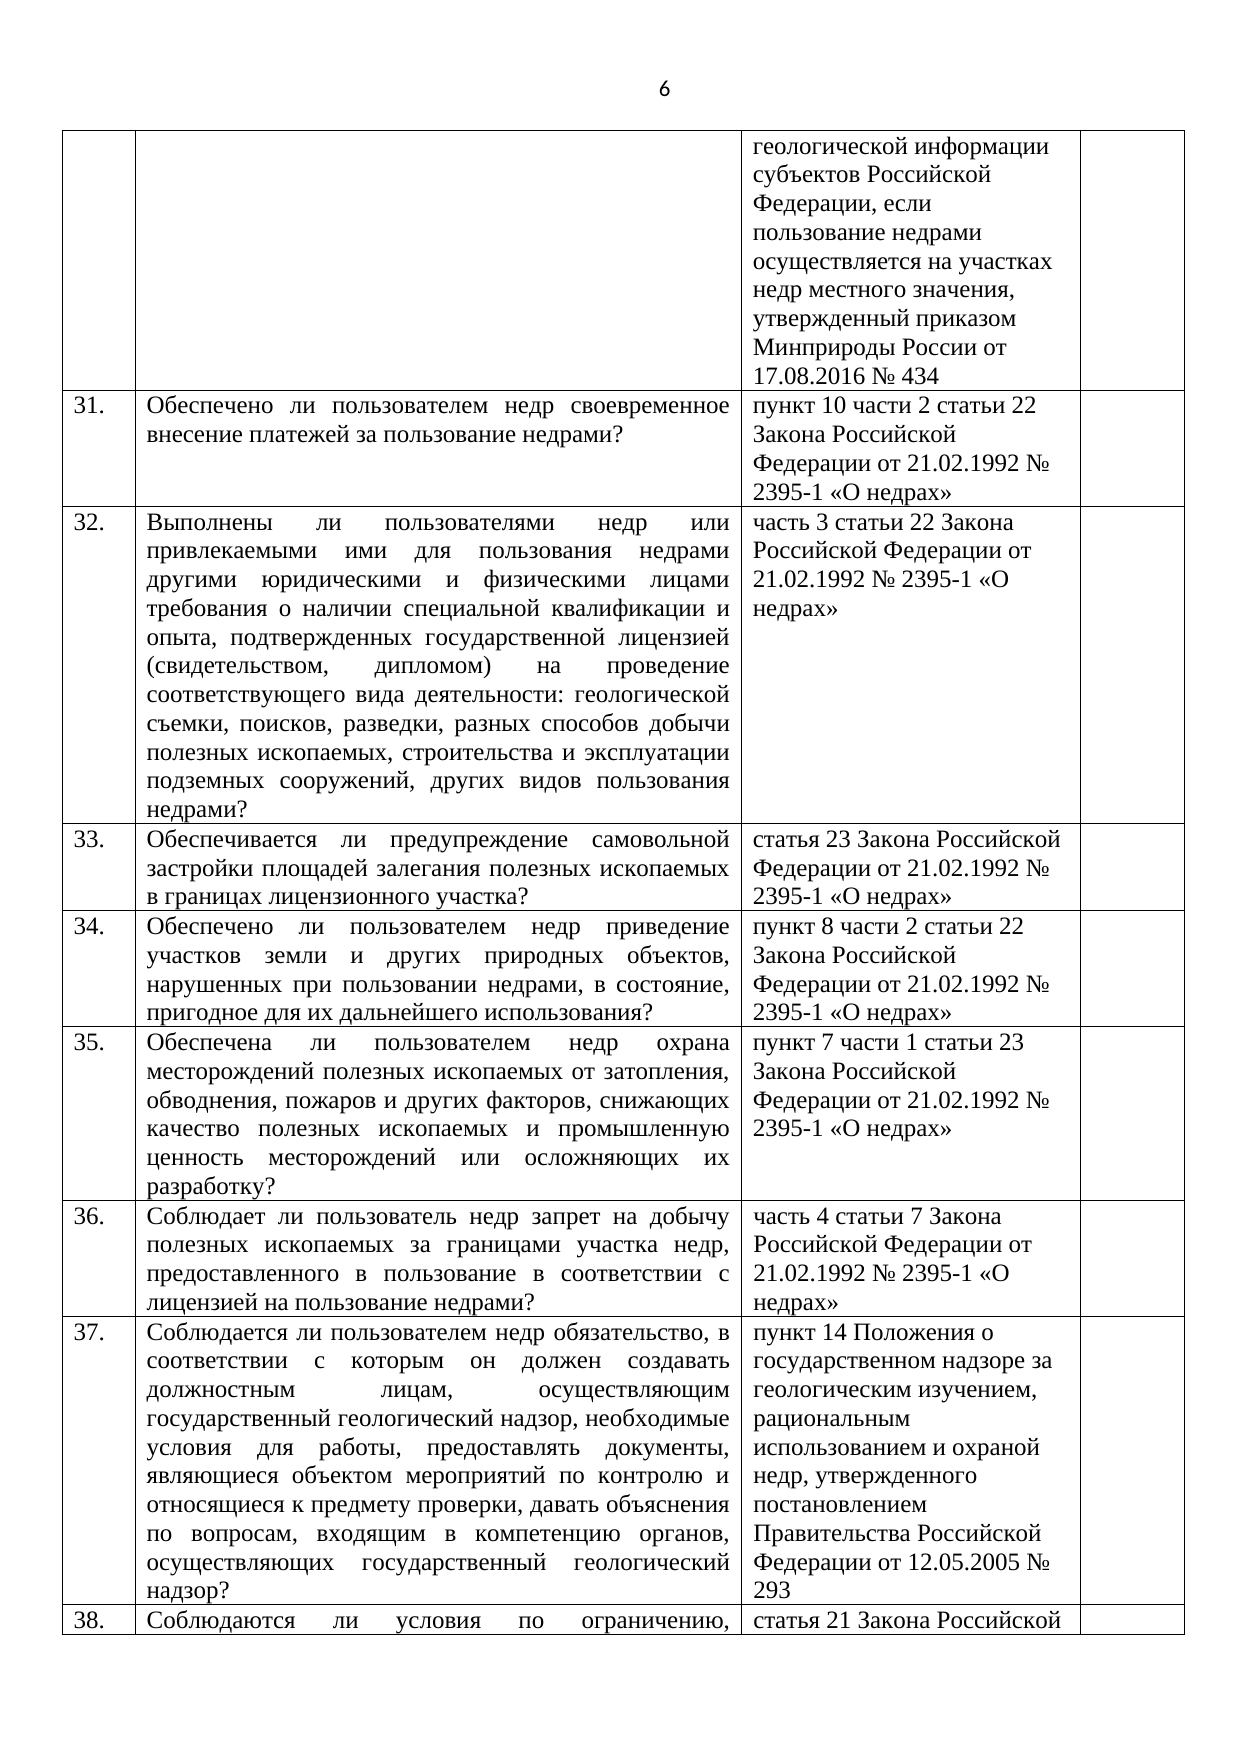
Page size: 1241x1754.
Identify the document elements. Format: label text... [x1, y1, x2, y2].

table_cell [742, 1605, 1080, 1634]
table_cell статья 23 Закона Российской Федерации от 21.02.1992 № 2395-1 «О недрах» [742, 824, 1080, 910]
table_cell Соблюдает ли пользователь недр запрет на добычу полезных ископаемых за границами участка недр, предоставленного в пользование в соответствии с лицензией на пользование недрами? [136, 1201, 741, 1316]
table_cell Соблюдается ли пользователем недр обязательство, в соответствии с которым он должен создавать должностным лицам, осуществляющим государственный геологический надзор, необходимые условия для работы, предоставлять документы, являющиеся объектом мероприятий по контролю и относящиеся к предмету проверки, давать объяснения по вопросам, входящим в компетенцию органов, осуществляющих государственный геологический надзор? [136, 1317, 741, 1604]
table_cell часть 4 статьи 7 Закона Российской Федерации от 21.02.1992 № 2395-1 «О недрах» [742, 1201, 1080, 1316]
table_cell пункт 14 Положения о государственном надзоре за геологическим изучением, рациональным использованием и охраной недр, утвержденного постановлением Правительства Российской Федерации от 12.05.2005 № 293 [742, 1317, 1080, 1604]
table_cell [63, 1027, 135, 1200]
table_cell [63, 1201, 135, 1316]
table_cell [63, 911, 135, 1026]
table_cell [1081, 1605, 1184, 1634]
table_cell [1081, 824, 1184, 910]
table_cell пункт 8 части 2 статьи 22 Закона Российской Федерации от 21.02.1992 № 2395-1 «О недрах» [742, 911, 1080, 1026]
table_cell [136, 1605, 741, 1634]
table_cell [1081, 131, 1184, 389]
table_cell [63, 1317, 135, 1604]
table_cell [1081, 391, 1184, 506]
table_cell пункт 7 части 1 статьи 23 Закона Российской Федерации от 21.02.1992 № 2395-1 «О недрах» [742, 1027, 1080, 1200]
table_cell [1081, 507, 1184, 823]
table_cell [63, 391, 135, 506]
table_cell Обеспечено ли пользователем недр приведение участков земли и других природных объектов, нарушенных при пользовании недрами, в состояние, пригодное для их дальнейшего использования? [136, 911, 741, 1026]
table_cell Выполнены ли пользователями недр или привлекаемыми ими для пользования недрами другими юридическими и физическими лицами требования о наличии специальной квалификации и опыта, подтвержденных государственной лицензией (свидетельством, дипломом) на проведение соответствующего вида деятельности: геологической съемки, поисков, разведки, разных способов добычи полезных ископаемых, строительства и эксплуатации подземных сооружений, других видов пользования недрами? [136, 507, 741, 823]
table_cell [1081, 911, 1184, 1026]
table_cell Обеспечивается ли предупреждение самовольной застройки площадей залегания полезных ископаемых в границах лицензионного участка? [136, 824, 741, 910]
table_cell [136, 131, 741, 389]
table_cell [63, 507, 135, 823]
table_cell [63, 824, 135, 910]
table_cell [1081, 1201, 1184, 1316]
table_cell пункт 10 части 2 статьи 22 Закона Российской Федерации от 21.02.1992 № 2395-1 «О недрах» [742, 391, 1080, 506]
table_cell [63, 131, 135, 389]
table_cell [742, 131, 1080, 389]
table_cell часть 3 статьи 22 Закона Российской Федерации от 21.02.1992 № 2395-1 «О недрах» [742, 507, 1080, 823]
table_cell [1081, 1317, 1184, 1604]
table_cell Обеспечена ли пользователем недр охрана месторождений полезных ископаемых от затопления, обводнения, пожаров и других факторов, снижающих качество полезных ископаемых и промышленную ценность месторождений или осложняющих их разработку? [136, 1027, 741, 1200]
table_cell Обеспечено ли пользователем недр своевременное внесение платежей за пользование недрами? [136, 391, 741, 506]
table_cell [1081, 1027, 1184, 1200]
table_cell [63, 1605, 135, 1634]
